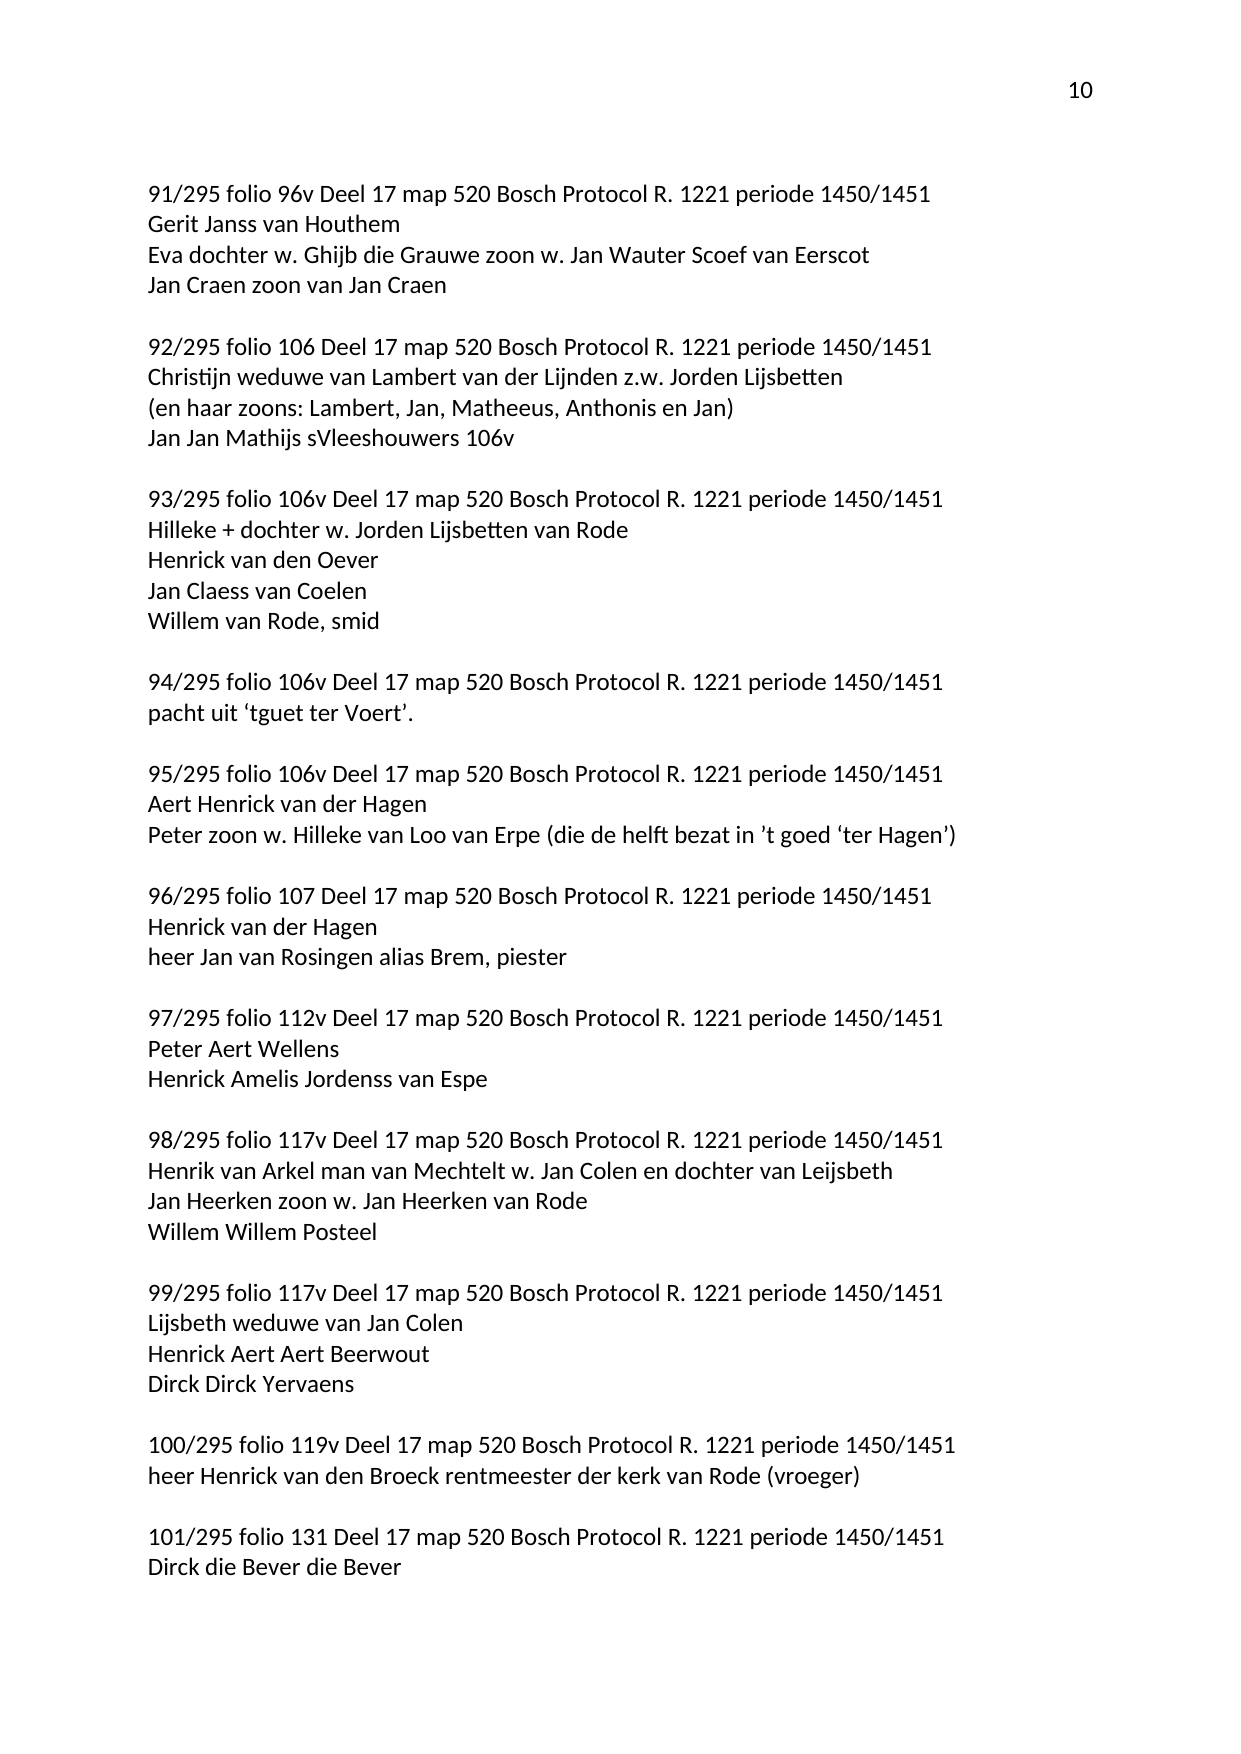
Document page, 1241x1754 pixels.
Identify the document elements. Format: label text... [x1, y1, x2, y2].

text (en haar zoons: Lambert, Jan, Matheeus, Anthonis en Jan) [148, 392, 1093, 422]
text Peter Aert Wellens [148, 1033, 1093, 1063]
text 98/295 folio 117v Deel 17 map 520 Bosch Protocol R. 1221 periode 1450/1451 [148, 1124, 1093, 1155]
text 91/295 folio 96v Deel 17 map 520 Bosch Protocol R. 1221 periode 1450/1451 [148, 178, 1093, 209]
text Jan Claess van Coelen [148, 575, 1093, 605]
text Eva dochter w. Ghijb die Grauwe zoon w. Jan Wauter Scoef van Eerscot [148, 239, 1093, 270]
text Jan Craen zoon van Jan Craen [148, 270, 1093, 300]
text Willem van Rode, smid [148, 605, 1093, 636]
text 92/295 folio 106 Deel 17 map 520 Bosch Protocol R. 1221 periode 1450/1451 [148, 331, 1093, 361]
text Henrik van Arkel man van Mechtelt w. Jan Colen en dochter van Leijsbeth [148, 1155, 1093, 1185]
text Jan Jan Mathijs sVleeshouwers 106v [148, 422, 1093, 453]
text 100/295 folio 119v Deel 17 map 520 Bosch Protocol R. 1221 periode 1450/1451 [148, 1429, 1093, 1460]
text 101/295 folio 131 Deel 17 map 520 Bosch Protocol R. 1221 periode 1450/1451 [148, 1521, 1093, 1552]
text Dirck Dirck Yervaens [148, 1368, 1093, 1399]
text 95/295 folio 106v Deel 17 map 520 Bosch Protocol R. 1221 periode 1450/1451 [148, 758, 1093, 788]
text Willem Willem Posteel [148, 1216, 1093, 1246]
text heer Jan van Rosingen alias Brem, piester [148, 941, 1093, 972]
text 94/295 folio 106v Deel 17 map 520 Bosch Protocol R. 1221 periode 1450/1451 [148, 666, 1093, 697]
text Christijn weduwe van Lambert van der Lijnden z.w. Jorden Lijsbetten [148, 361, 1093, 392]
text 93/295 folio 106v Deel 17 map 520 Bosch Protocol R. 1221 periode 1450/1451 [148, 483, 1093, 514]
text 97/295 folio 112v Deel 17 map 520 Bosch Protocol R. 1221 periode 1450/1451 [148, 1002, 1093, 1033]
text 99/295 folio 117v Deel 17 map 520 Bosch Protocol R. 1221 periode 1450/1451 [148, 1277, 1093, 1307]
text Aert Henrick van der Hagen [148, 788, 1093, 819]
text Henrick van der Hagen [148, 911, 1093, 941]
text Lijsbeth weduwe van Jan Colen [148, 1307, 1093, 1338]
text pacht uit ‘tguet ter Voert’. [148, 697, 1093, 727]
text Peter zoon w. Hilleke van Loo van Erpe (die de helft bezat in ’t goed ‘ter Hagen’) [148, 819, 1093, 849]
text Gerit Janss van Houthem [148, 209, 1093, 239]
text heer Henrick van den Broeck rentmeester der kerk van Rode (vroeger) [148, 1460, 1093, 1491]
text Hilleke + dochter w. Jorden Lijsbetten van Rode [148, 514, 1093, 544]
text Henrick Aert Aert Beerwout [148, 1338, 1093, 1368]
text Henrick van den Oever [148, 544, 1093, 575]
text Jan Heerken zoon w. Jan Heerken van Rode [148, 1185, 1093, 1216]
text 96/295 folio 107 Deel 17 map 520 Bosch Protocol R. 1221 periode 1450/1451 [148, 880, 1093, 911]
text Henrick Amelis Jordenss van Espe [148, 1063, 1093, 1094]
text Dirck die Bever die Bever [148, 1552, 1093, 1582]
